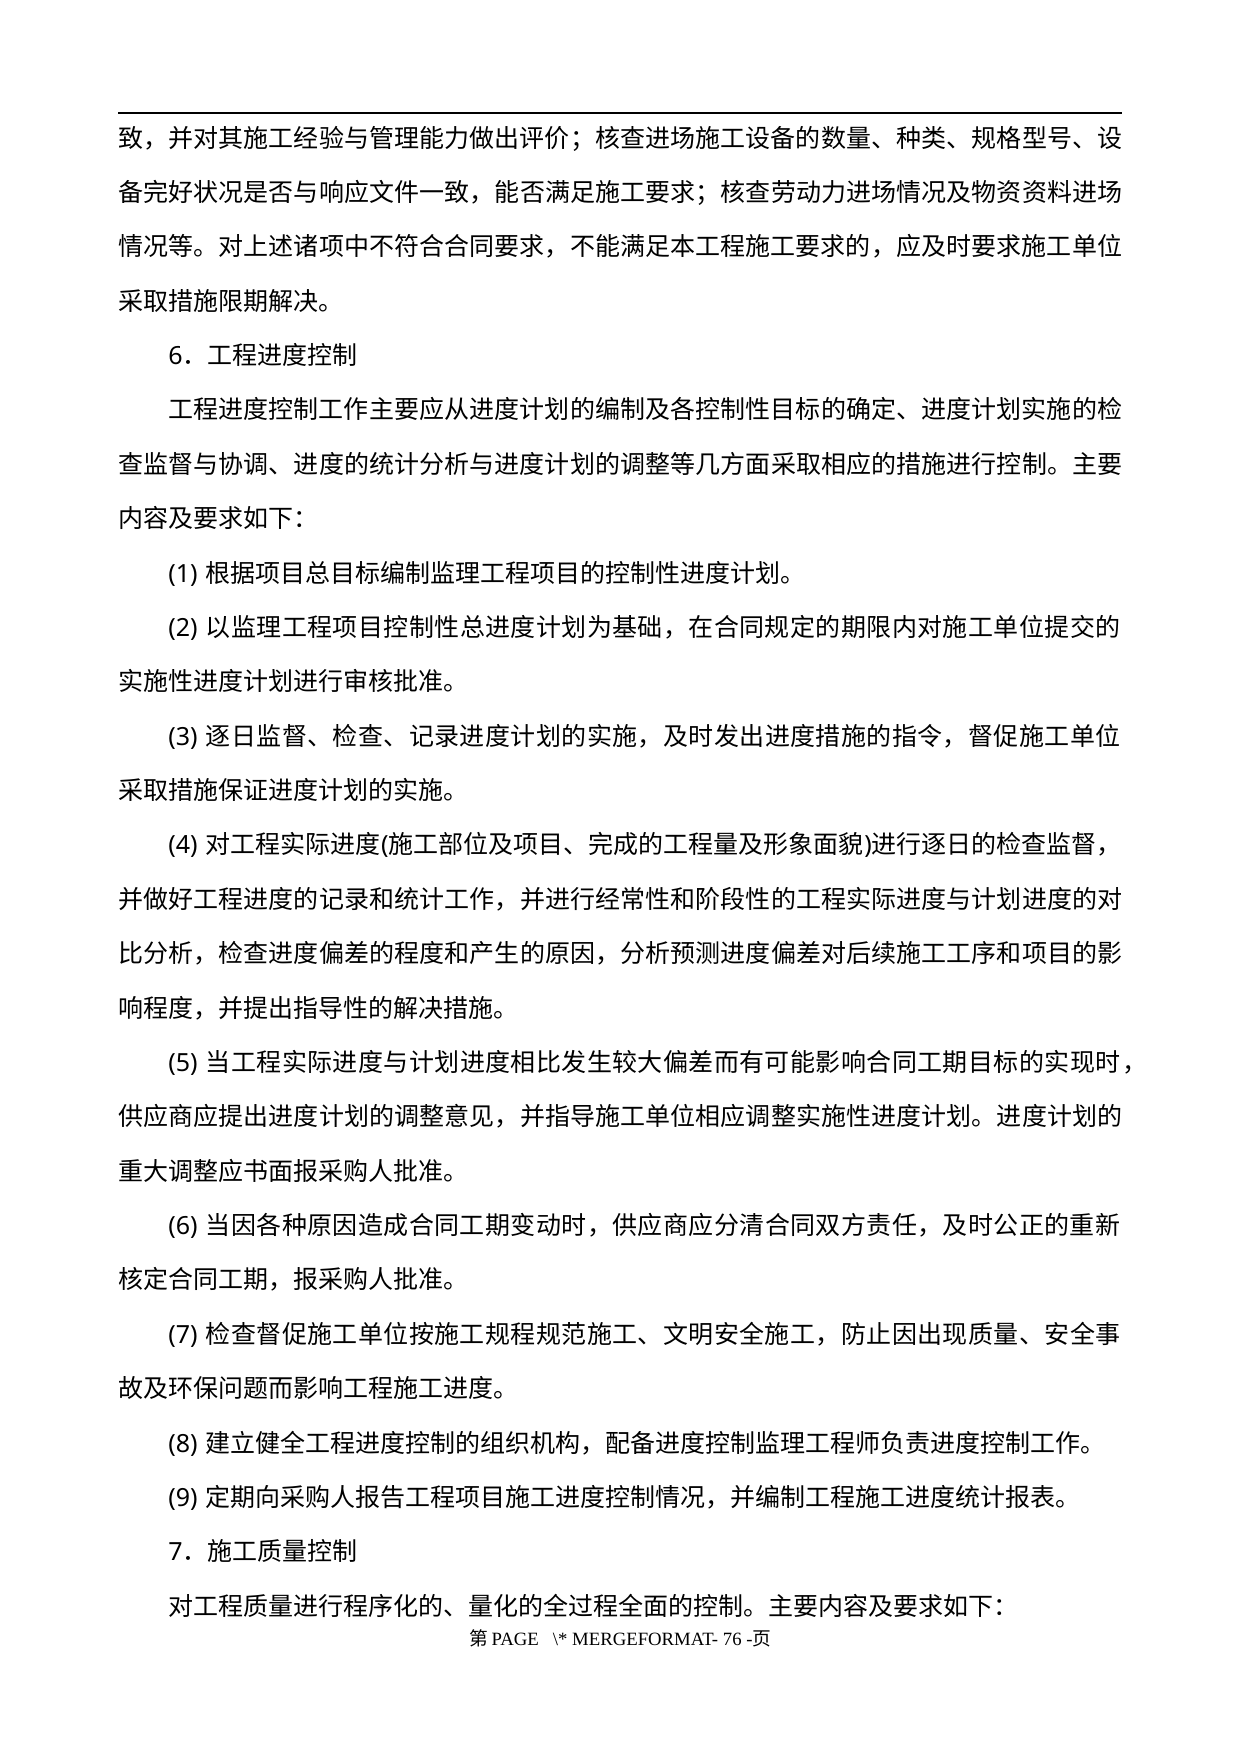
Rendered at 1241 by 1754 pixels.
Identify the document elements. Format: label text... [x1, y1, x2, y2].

text (5) 当工程实际进度与计划进度相比发生较大偏差而有可能影响合同工期目标的实现时，供应商应提出进度计划的调整意见，并指导施工单位相应调整实施性进度计划。进度计划的重大调整应书面报采购人批准。 [118, 1042, 1122, 1187]
text 对工程质量进行程序化的、量化的全过程全面的控制。主要内容及要求如下： [118, 1586, 1122, 1622]
text (1) 根据项目总目标编制监理工程项目的控制性进度计划。 [118, 553, 1122, 589]
text (7) 检查督促施工单位按施工规程规范施工、文明安全施工，防止因出现质量、安全事故及环保问题而影响工程施工进度。 [118, 1314, 1122, 1405]
text (9) 定期向采购人报告工程项目施工进度控制情况，并编制工程施工进度统计报表。 [118, 1477, 1122, 1514]
text (6) 当因各种原因造成合同工期变动时，供应商应分清合同双方责任，及时公正的重新核定合同工期，报采购人批准。 [118, 1206, 1122, 1296]
text 工程进度控制工作主要应从进度计划的编制及各控制性目标的确定、进度计划实施的检查监督与协调、进度的统计分析与进度计划的调整等几方面采取相应的措施进行控制。主要内容及要求如下： [118, 390, 1122, 535]
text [118, 118, 1122, 317]
text (4) 对工程实际进度(施工部位及项目、完成的工程量及形象面貌)进行逐日的检查监督，并做好工程进度的记录和统计工作，并进行经常性和阶段性的工程实际进度与计划进度的对比分析，检查进度偏差的程度和产生的原因，分析预测进度偏差对后续施工工序和项目的影响程度，并提出指导性的解决措施。 [118, 825, 1122, 1024]
text (2) 以监理工程项目控制性总进度计划为基础，在合同规定的期限内对施工单位提交的实施性进度计划进行审核批准。 [118, 607, 1122, 698]
text (3) 逐日监督、检查、记录进度计划的实施，及时发出进度措施的指令，督促施工单位采取措施保证进度计划的实施。 [118, 716, 1122, 807]
text (8) 建立健全工程进度控制的组织机构，配备进度控制监理工程师负责进度控制工作。 [118, 1423, 1122, 1459]
text 7．施工质量控制 [118, 1532, 1122, 1568]
text 6．工程进度控制 [118, 336, 1122, 372]
